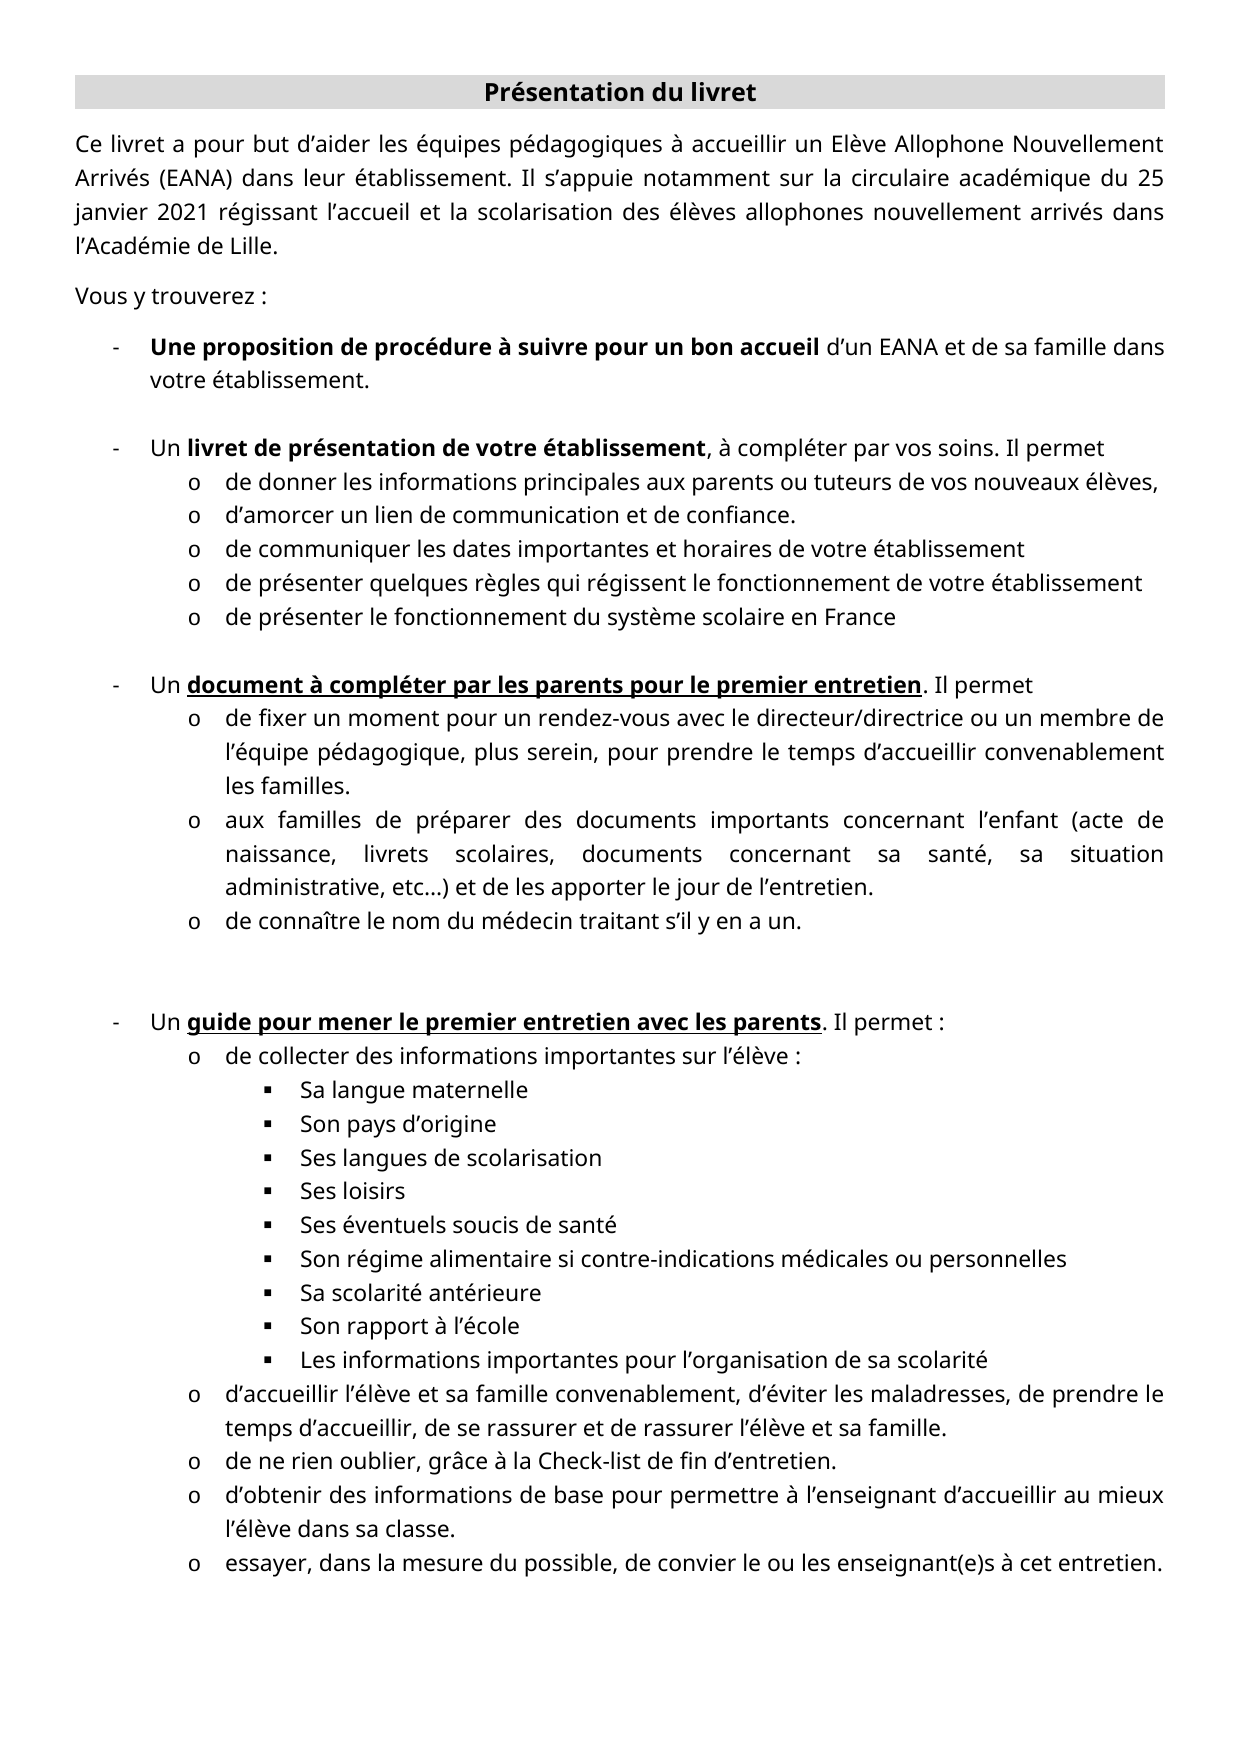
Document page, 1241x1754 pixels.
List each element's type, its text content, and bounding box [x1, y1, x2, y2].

list Ses langues de scolarisation [262, 1141, 1165, 1173]
list de connaître le nom du médecin traitant s’il y en a un. [187, 905, 1165, 936]
list Un document à compléter par les parents pour le premier entretien. Il permet [112, 668, 1165, 700]
list de fixer un moment pour un rendez-vous avec le directeur/directrice ou un membre de l’équipe pédagogique, plus serein, pour prendre le temps d’accueillir convenablement les familles. [187, 702, 1165, 801]
list d’obtenir des informations de base pour permettre à l’enseignant d’accueillir au mieux l’élève dans sa classe. [187, 1479, 1165, 1544]
list Son pays d’origine [262, 1108, 1165, 1139]
list de communiquer les dates importantes et horaires de votre établissement [187, 533, 1165, 564]
list Un livret de présentation de votre établissement, à compléter par vos soins. Il permet [112, 432, 1165, 463]
list de ne rien oublier, grâce à la Check-list de fin d’entretien. [187, 1445, 1165, 1477]
list aux familles de préparer des documents importants concernant l’enfant (acte de naissance, livrets scolaires, documents concernant sa santé, sa situation administrative, etc…) et de les apporter le jour de l’entretien. [187, 804, 1165, 902]
list de présenter le fonctionnement du système scolaire en France [187, 601, 1165, 632]
list de collecter des informations importantes sur l’élève : [187, 1040, 1165, 1071]
text Ce livret a pour but d’aider les équipes pédagogiques à accueillir un Elève Allophone Nouvellement Arrivés (EANA) dans leur établissement. Il s’appuie notamment sur la circulaire académique du 25 janvier 2021 régissant l’accueil et la scolarisation des élèves allophones nouvellement arrivés dans l’Académie de Lille. [75, 128, 1165, 261]
list Un guide pour mener le premier entretien avec les parents. Il permet : [112, 1006, 1165, 1038]
list Son régime alimentaire si contre-indications médicales ou personnelles [262, 1243, 1165, 1274]
list Sa langue maternelle [262, 1074, 1165, 1105]
list d’accueillir l’élève et sa famille convenablement, d’éviter les maladresses, de prendre le temps d’accueillir, de se rassurer et de rassurer l’élève et sa famille. [187, 1378, 1165, 1443]
text Présentation du livret [75, 75, 1165, 109]
list Ses éventuels soucis de santé [262, 1209, 1165, 1240]
list de présenter quelques règles qui régissent le fonctionnement de votre établissement [187, 567, 1165, 598]
list essayer, dans la mesure du possible, de convier le ou les enseignant(e)s à cet entretien. [187, 1547, 1165, 1578]
text Vous y trouverez : [75, 280, 1165, 311]
list Une proposition de procédure à suivre pour un bon accueil d’un EANA et de sa famille dans votre établissement. [112, 331, 1165, 396]
list Ses loisirs [262, 1175, 1165, 1206]
list Son rapport à l’école [262, 1310, 1165, 1341]
list d’amorcer un lien de communication et de confiance. [187, 499, 1165, 531]
list Sa scolarité antérieure [262, 1276, 1165, 1308]
list Les informations importantes pour l’organisation de sa scolarité [262, 1344, 1165, 1375]
list de donner les informations principales aux parents ou tuteurs de vos nouveaux élèves, [187, 466, 1165, 497]
